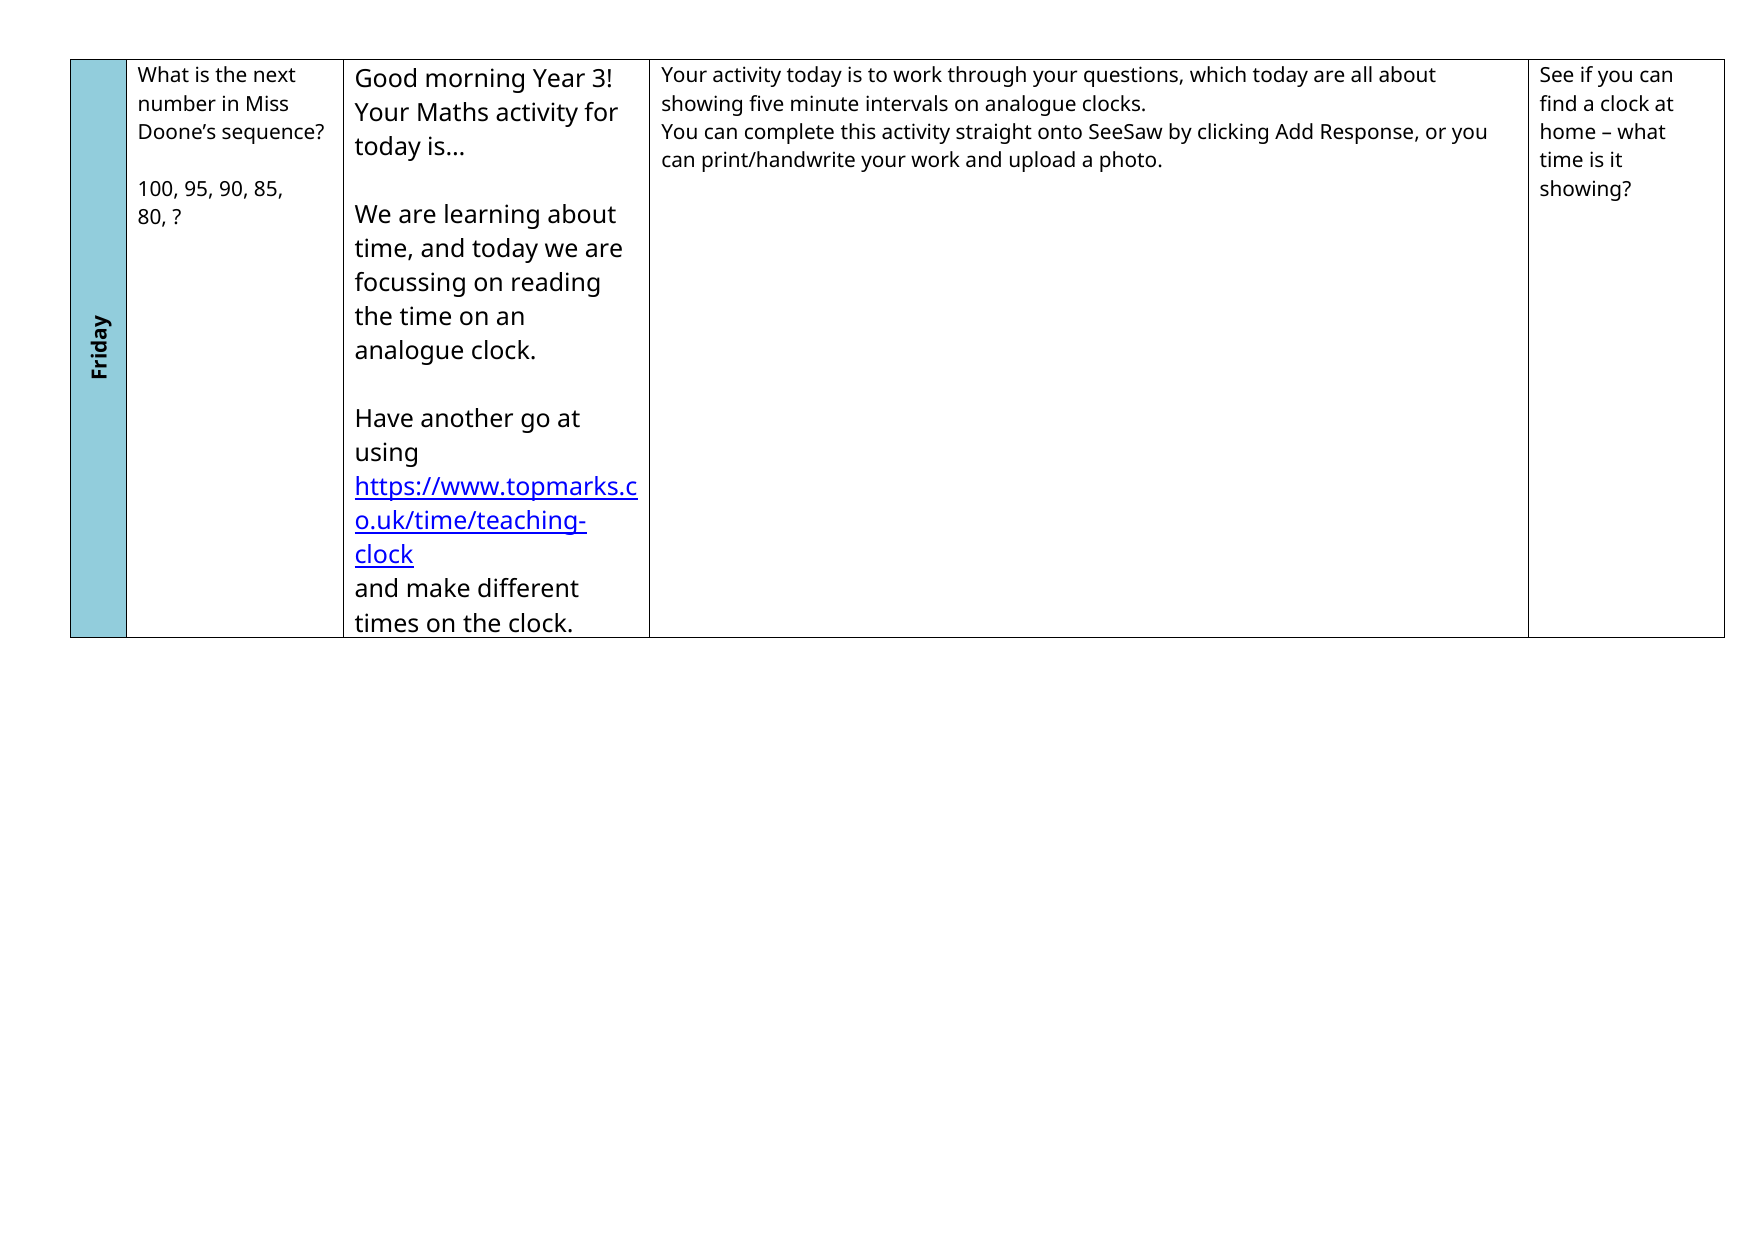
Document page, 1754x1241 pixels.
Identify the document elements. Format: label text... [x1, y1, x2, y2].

table_cell Friday [71, 60, 126, 637]
table_cell Your activity today is to work through your questions, which today are all about showing five minute intervals on analogue clocks. You can complete this activity straight onto SeeSaw by clicking Add Response, or you can print/handwrite your work and upload a photo. [650, 60, 1528, 637]
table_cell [1529, 60, 1724, 637]
table_cell What is the next number in Miss Doone’s sequence? 100, 95, 90, 85, 80, ? [127, 60, 343, 637]
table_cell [344, 60, 649, 637]
